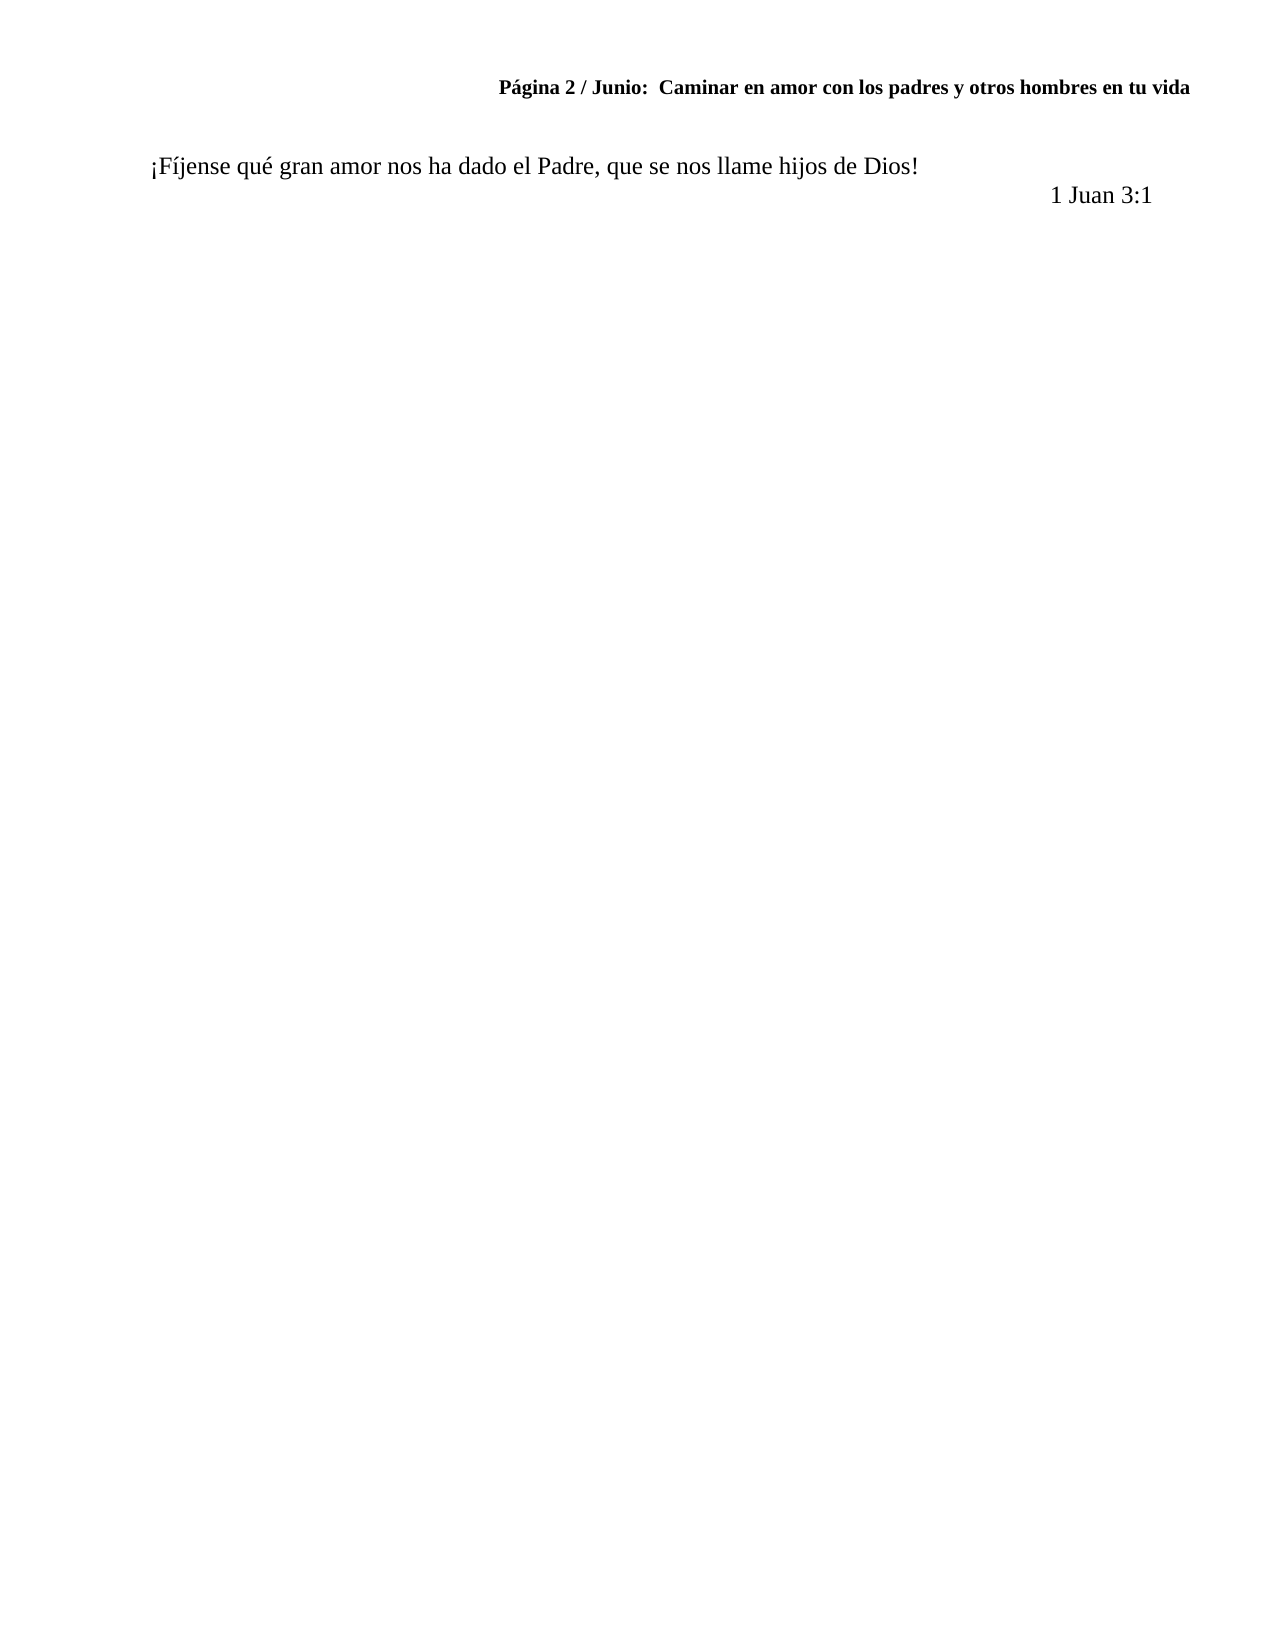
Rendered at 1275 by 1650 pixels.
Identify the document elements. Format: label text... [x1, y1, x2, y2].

text ¡Fíjense qué gran amor nos ha dado el Padre, que se nos llame hijos de Dios! [150, 151, 1200, 180]
text 1 Juan 3:1 [975, 180, 1200, 209]
